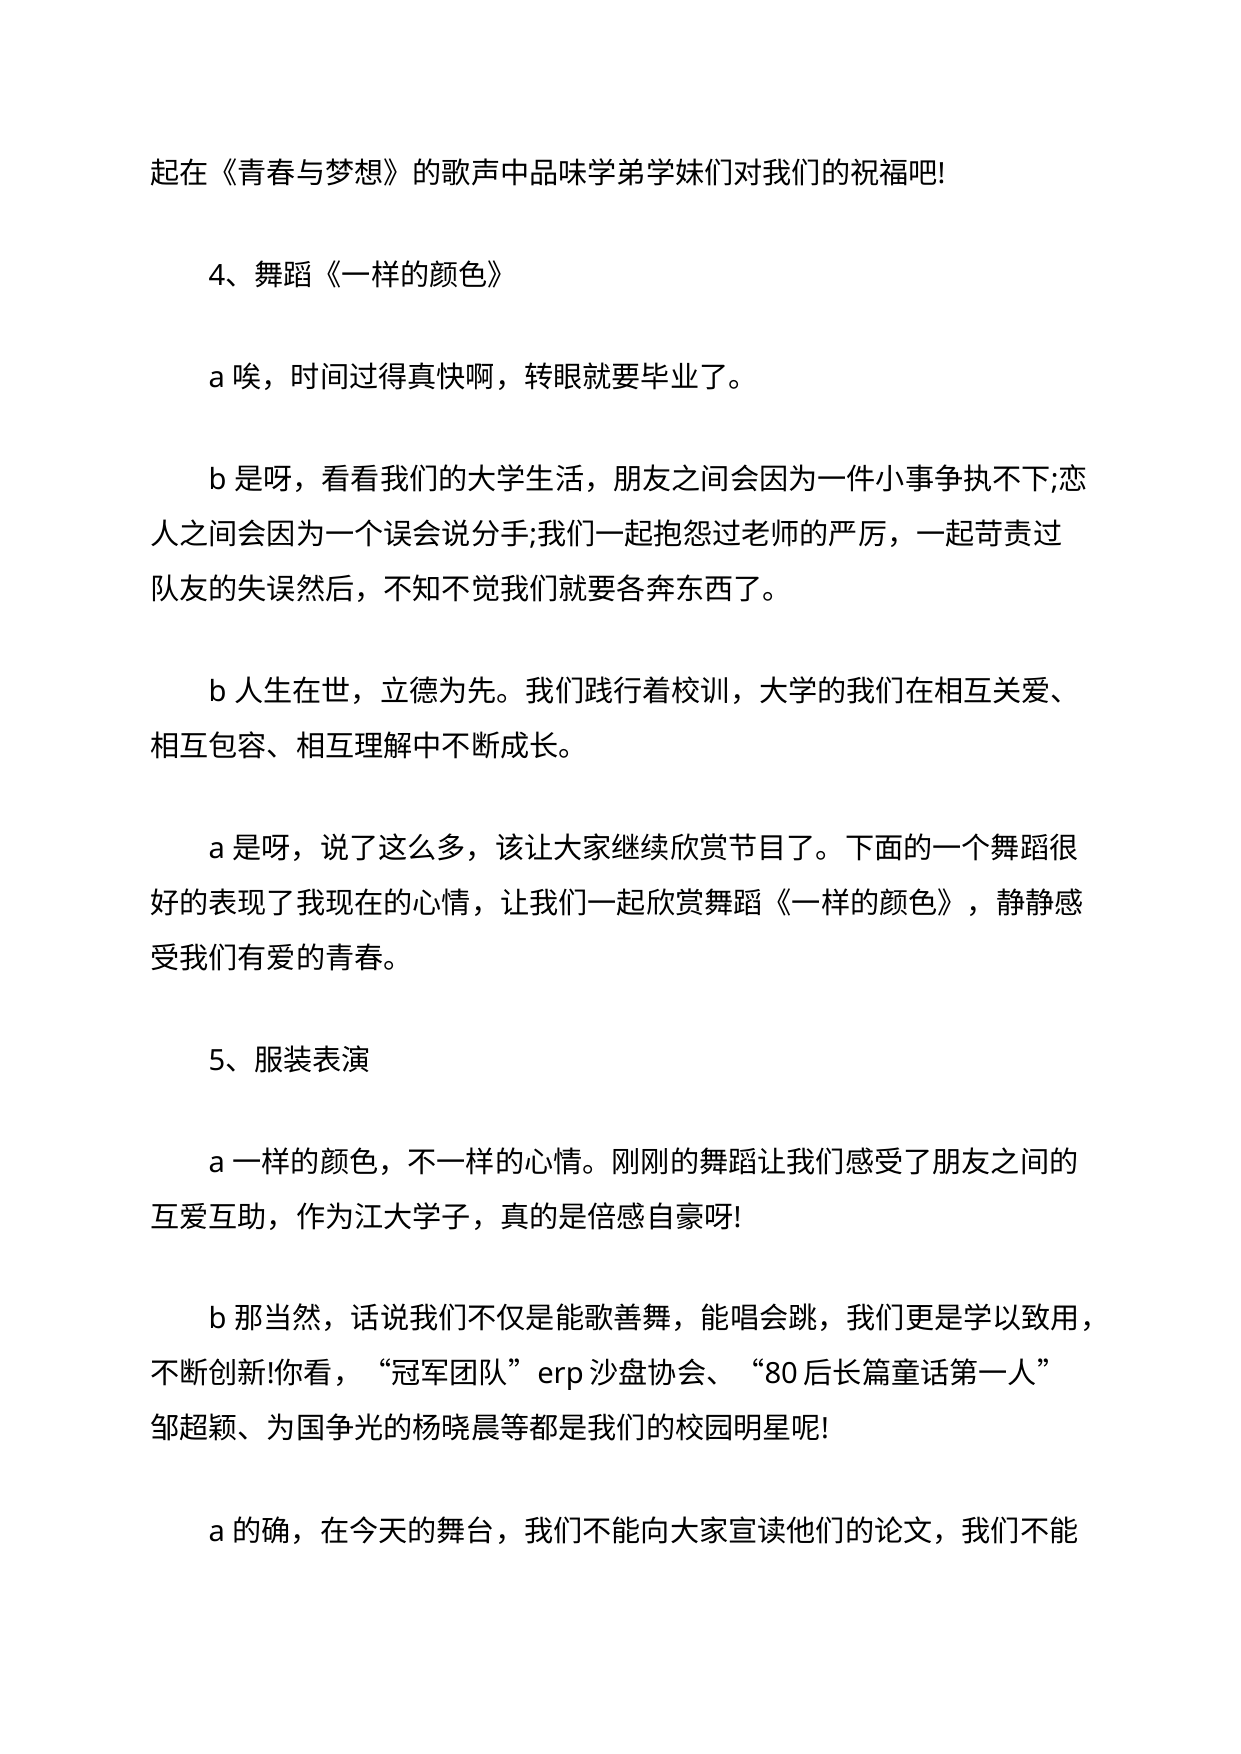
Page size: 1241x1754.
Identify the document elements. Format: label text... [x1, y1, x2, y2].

text a 是呀，说了这么多，该让大家继续欣赏节目了。下面的一个舞蹈很好的表现了我现在的心情，让我们一起欣赏舞蹈《一样的颜色》，静静感受我们有爱的青春。 [150, 824, 1090, 977]
text 5、服装表演 [150, 1036, 1090, 1078]
text b 是呀，看看我们的大学生活，朋友之间会因为一件小事争执不下;恋人之间会因为一个误会说分手;我们一起抱怨过老师的严厉，一起苛责过队友的失误然后，不知不觉我们就要各奔东西了。 [150, 456, 1090, 608]
text a 一样的颜色，不一样的心情。刚刚的舞蹈让我们感受了朋友之间的互爱互助，作为江大学子，真的是倍感自豪呀! [150, 1138, 1090, 1236]
text 4、舞蹈《一样的颜色》 [150, 252, 1090, 294]
text a 唉，时间过得真快啊，转眼就要毕业了。 [150, 354, 1090, 396]
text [150, 150, 1090, 192]
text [150, 1507, 1090, 1549]
text b 那当然，话说我们不仅是能歌善舞，能唱会跳，我们更是学以致用，不断创新!你看，“冠军团队”erp沙盘协会、“80后长篇童话第一人”邹超颖、为国争光的杨晓晨等都是我们的校园明星呢! [150, 1295, 1090, 1447]
text b 人生在世，立德为先。我们践行着校训，大学的我们在相互关爱、相互包容、相互理解中不断成长。 [150, 668, 1090, 765]
